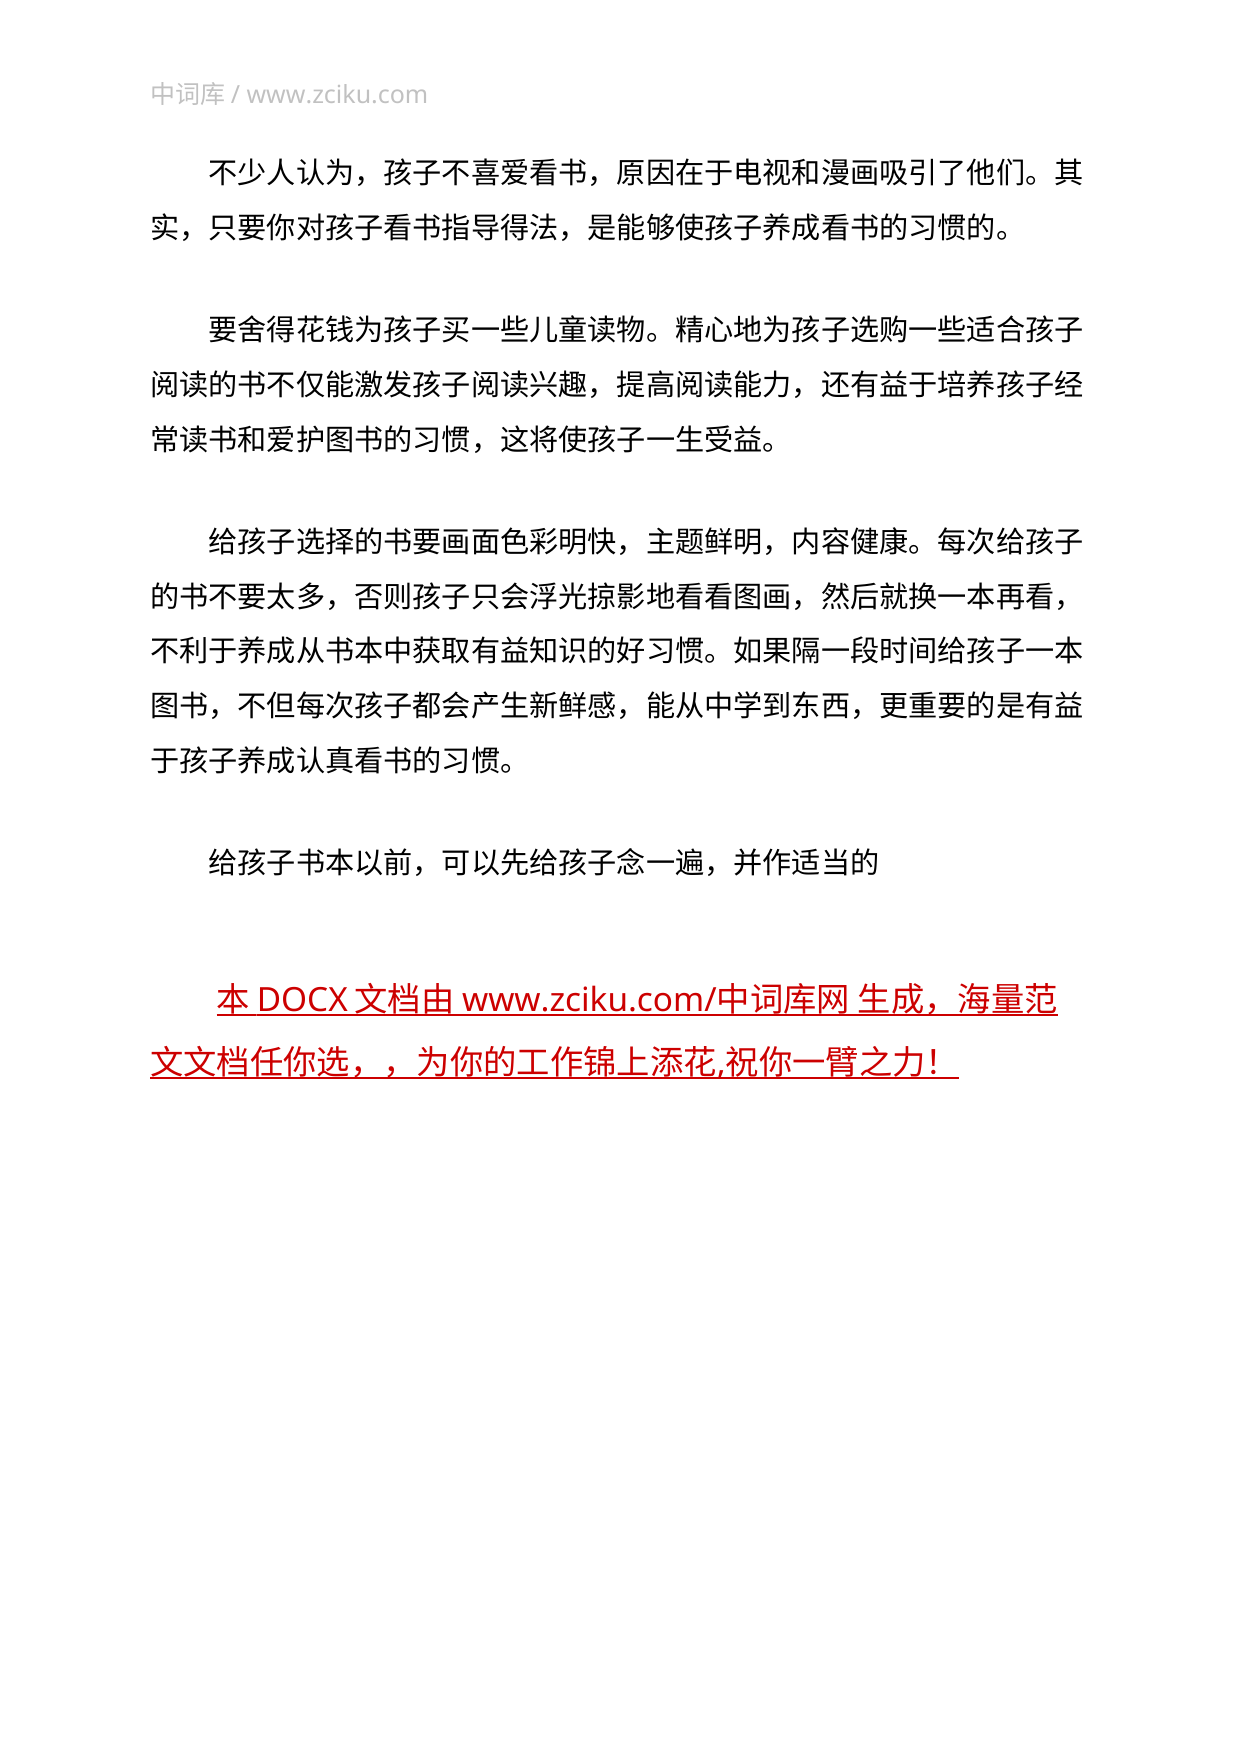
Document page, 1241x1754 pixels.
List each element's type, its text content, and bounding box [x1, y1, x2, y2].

text 本DOCX文档由 www.zciku.com/中词库网 生成，海量范文文档任你选，，为你的工作锦上添花,祝你一臂之力！ [150, 973, 1090, 1084]
text 给孩子选择的书要画面色彩明快，主题鲜明，内容健康。每次给孩子的书不要太多，否则孩子只会浮光掠影地看看图画，然后就换一本再看，不利于养成从书本中获取有益知识的好习惯。如果隔一段时间给孩子一本图书，不但每次孩子都会产生新鲜感，能从中学到东西，更重要的是有益于孩子养成认真看书的习惯。 [150, 518, 1090, 780]
text 不少人认为，孩子不喜爱看书，原因在于电视和漫画吸引了他们。其实，只要你对孩子看书指导得法，是能够使孩子养成看书的习惯的。 [150, 150, 1090, 247]
text 给孩子书本以前，可以先给孩子念一遍，并作适当的 [150, 839, 1090, 882]
text 要舍得花钱为孩子买一些儿童读物。精心地为孩子选购一些适合孩子阅读的书不仅能激发孩子阅读兴趣，提高阅读能力，还有益于培养孩子经常读书和爱护图书的习惯，这将使孩子一生受益。 [150, 307, 1090, 459]
